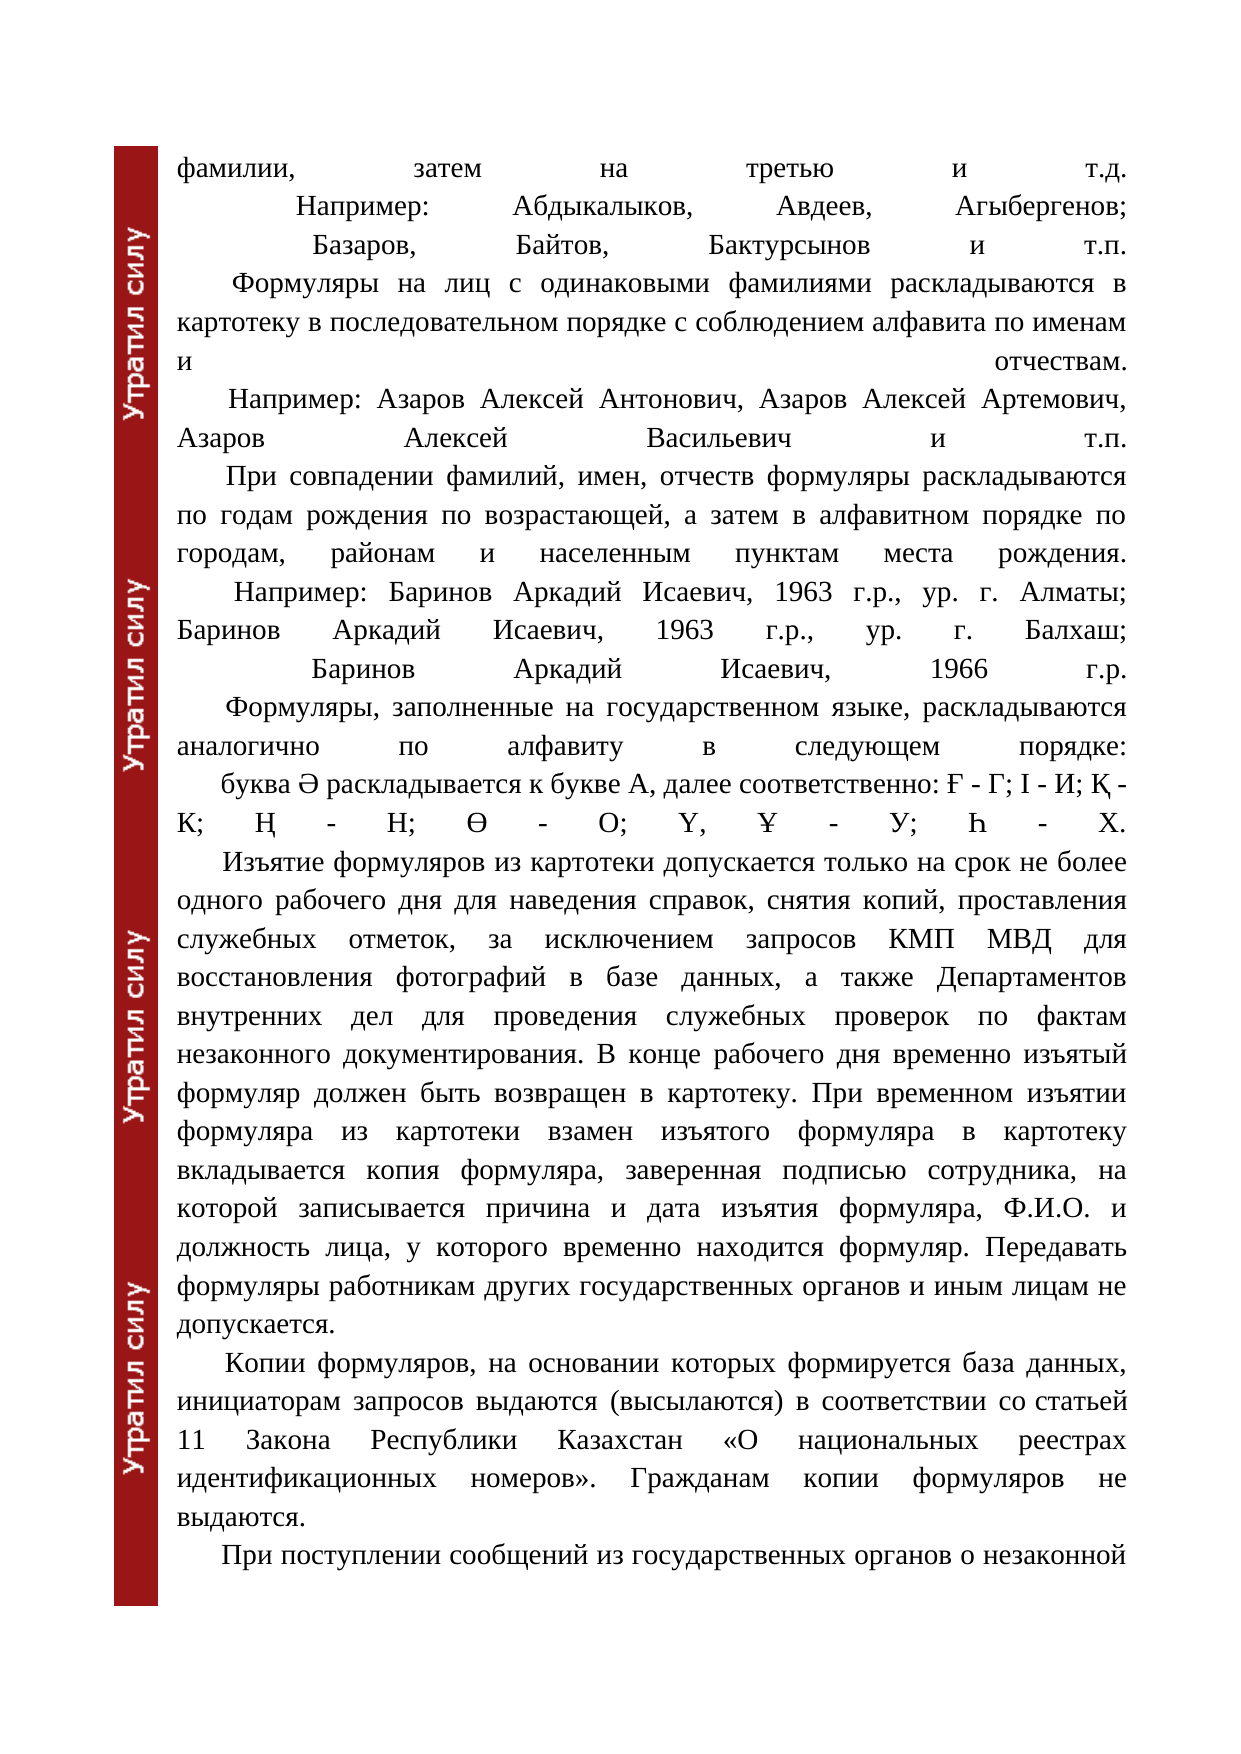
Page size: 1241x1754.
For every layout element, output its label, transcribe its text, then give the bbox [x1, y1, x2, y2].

picture [114, 1571, 158, 1606]
picture [114, 146, 158, 150]
